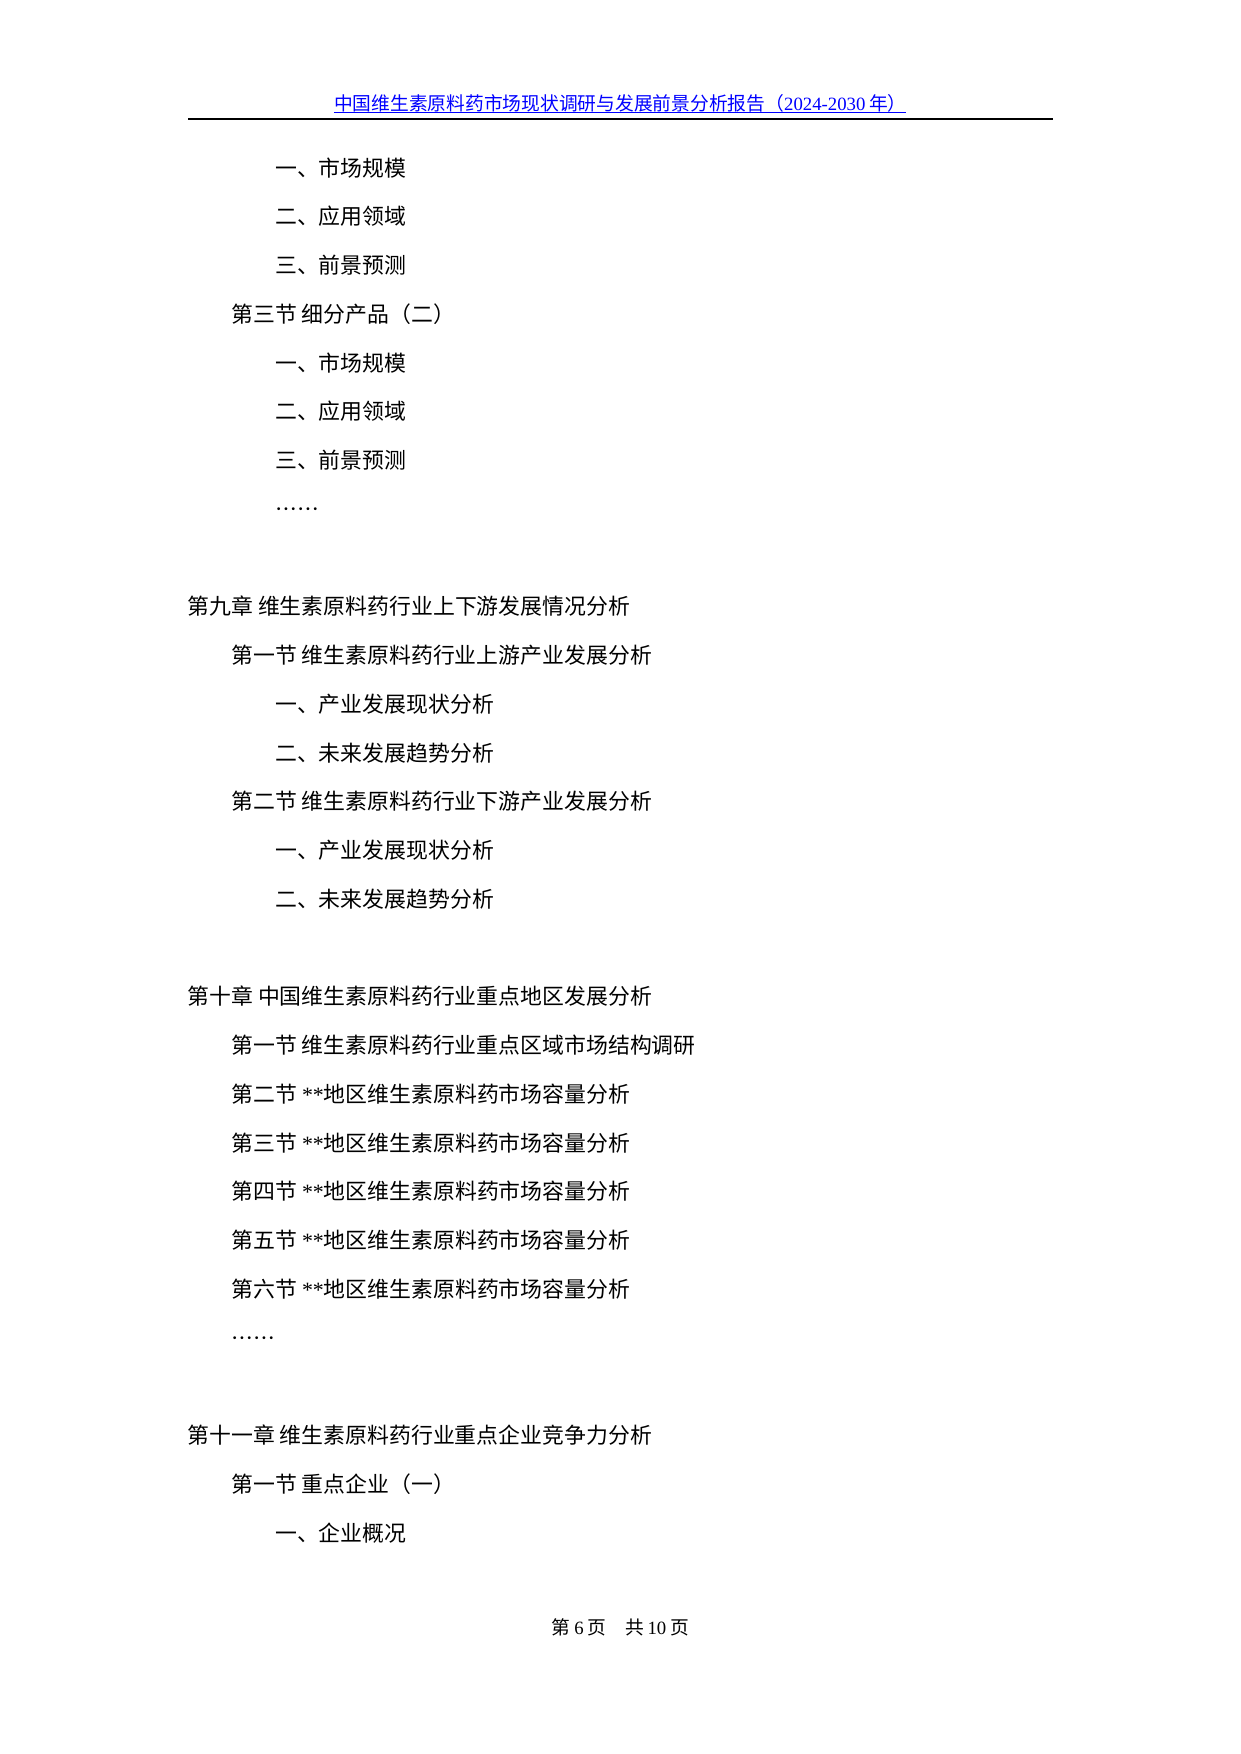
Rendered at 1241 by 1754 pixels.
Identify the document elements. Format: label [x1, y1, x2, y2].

text [187, 150, 1053, 1548]
